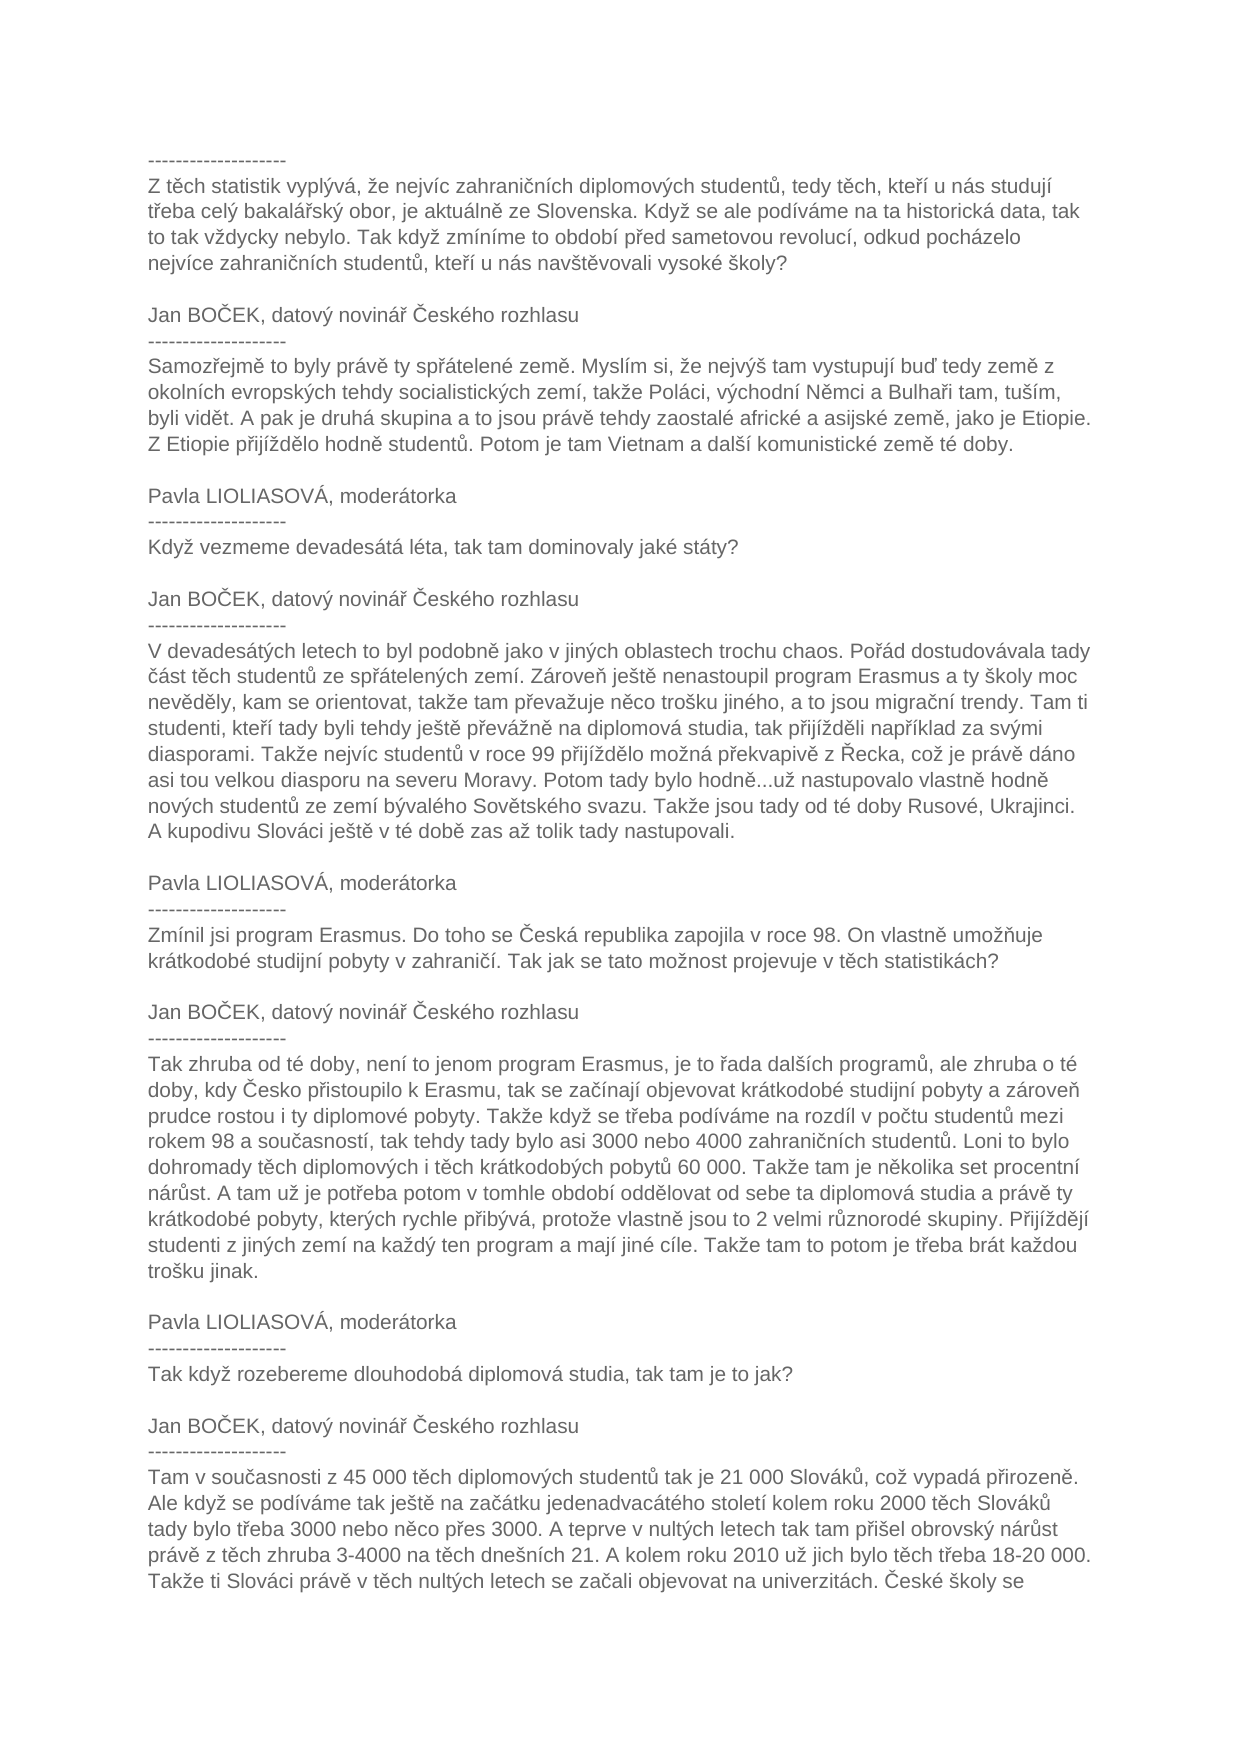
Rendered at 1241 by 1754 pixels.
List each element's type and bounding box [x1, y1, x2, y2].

text [148, 148, 1093, 1592]
